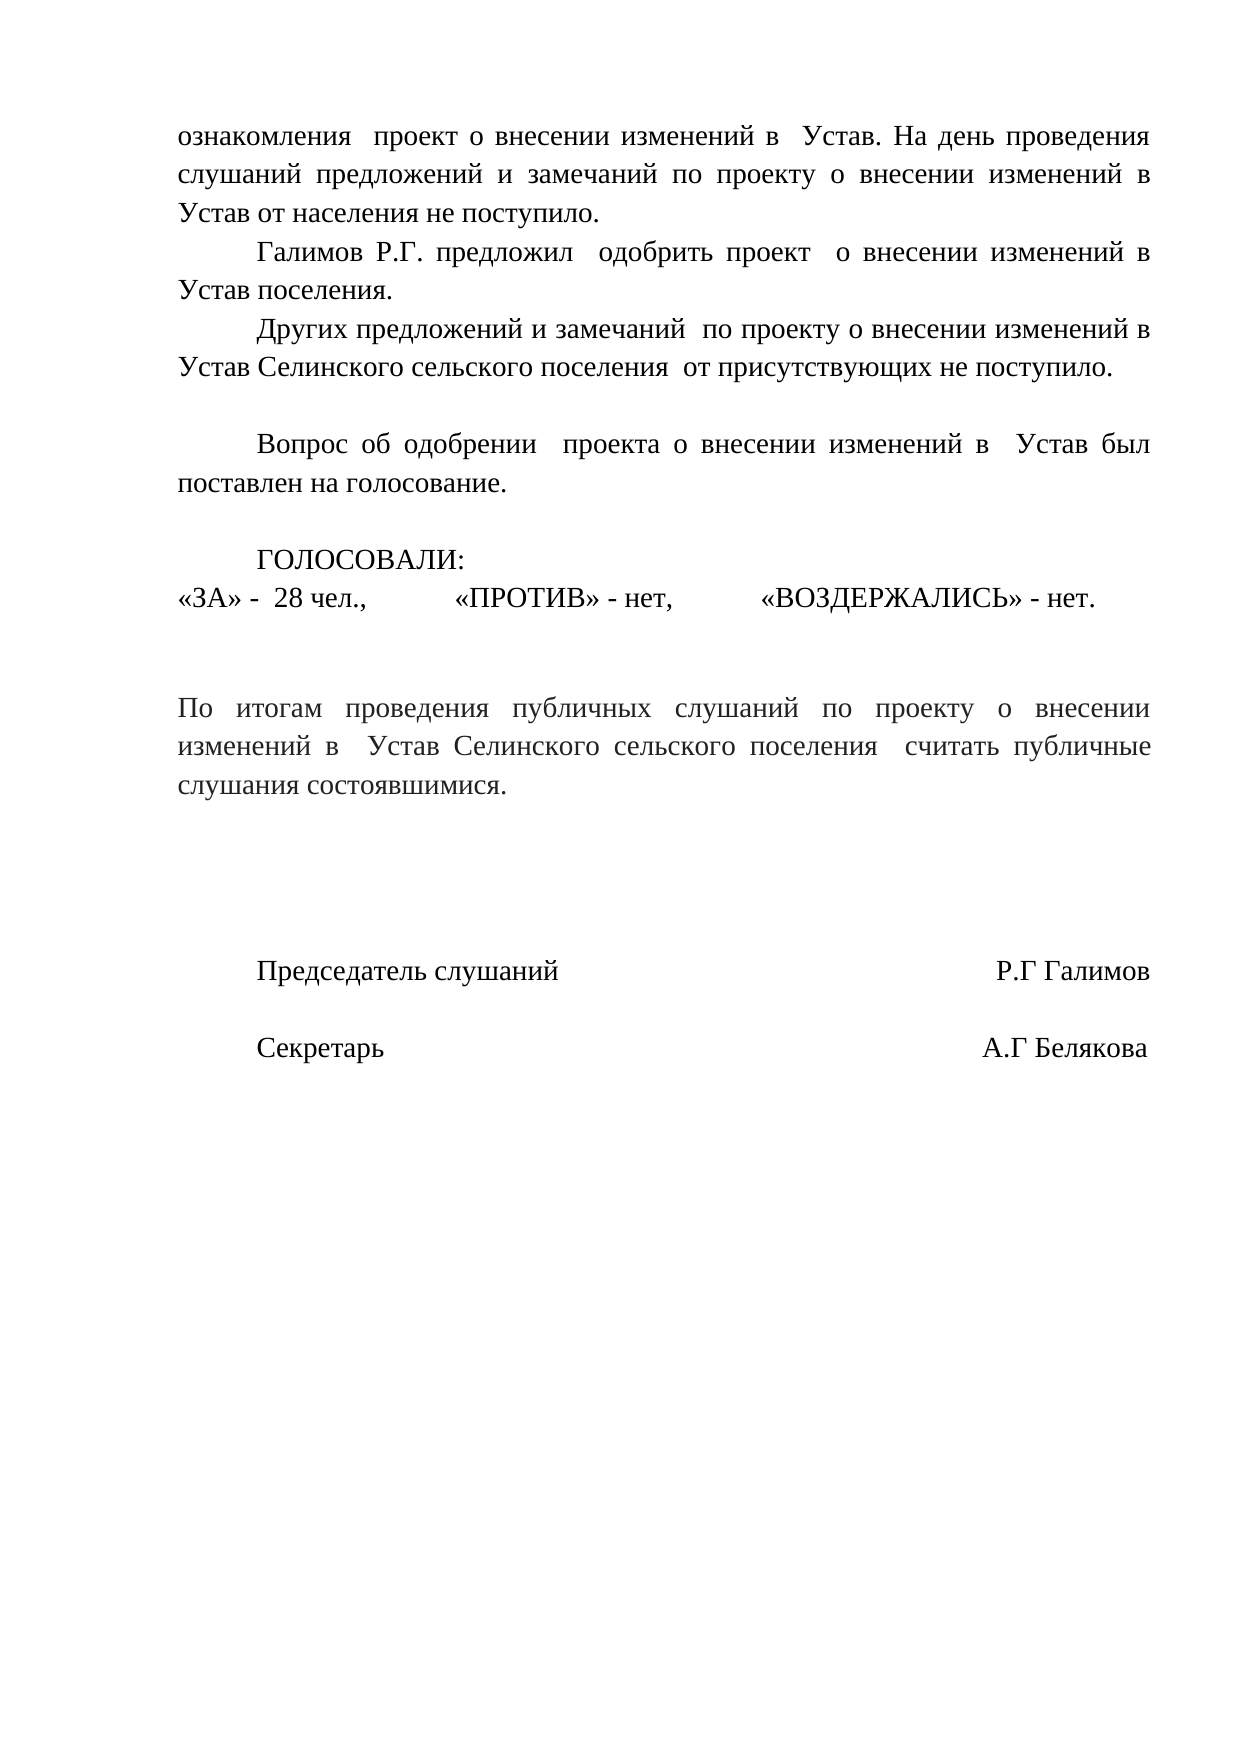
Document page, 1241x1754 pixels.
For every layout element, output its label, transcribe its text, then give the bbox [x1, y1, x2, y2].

text Галимов Р.Г. предложил одобрить проект о внесении изменений в Устав поселения. [177, 234, 1152, 306]
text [177, 118, 1152, 229]
text ГОЛОСОВАЛИ: [177, 542, 1152, 576]
text «ЗА» - 28 чел., «ПРОТИВ» - нет, «ВОЗДЕРЖАЛИСЬ» - нет. [177, 581, 1152, 614]
text Председатель слушаний Р.Г Галимов [177, 953, 1152, 987]
text Секретарь А.Г Белякова [177, 1030, 1152, 1064]
text Других предложений и замечаний по проекту о внесении изменений в Устав Селинского сельского поселения от присутствующих не поступило. [177, 311, 1152, 383]
text Вопрос об одобрении проекта о внесении изменений в Устав был поставлен на голосование. [177, 426, 1152, 498]
text По итогам проведения публичных слушаний по проекту о внесении изменений в Устав Селинского сельского поселения считать публичные слушания состоявшимися. [177, 690, 1152, 800]
